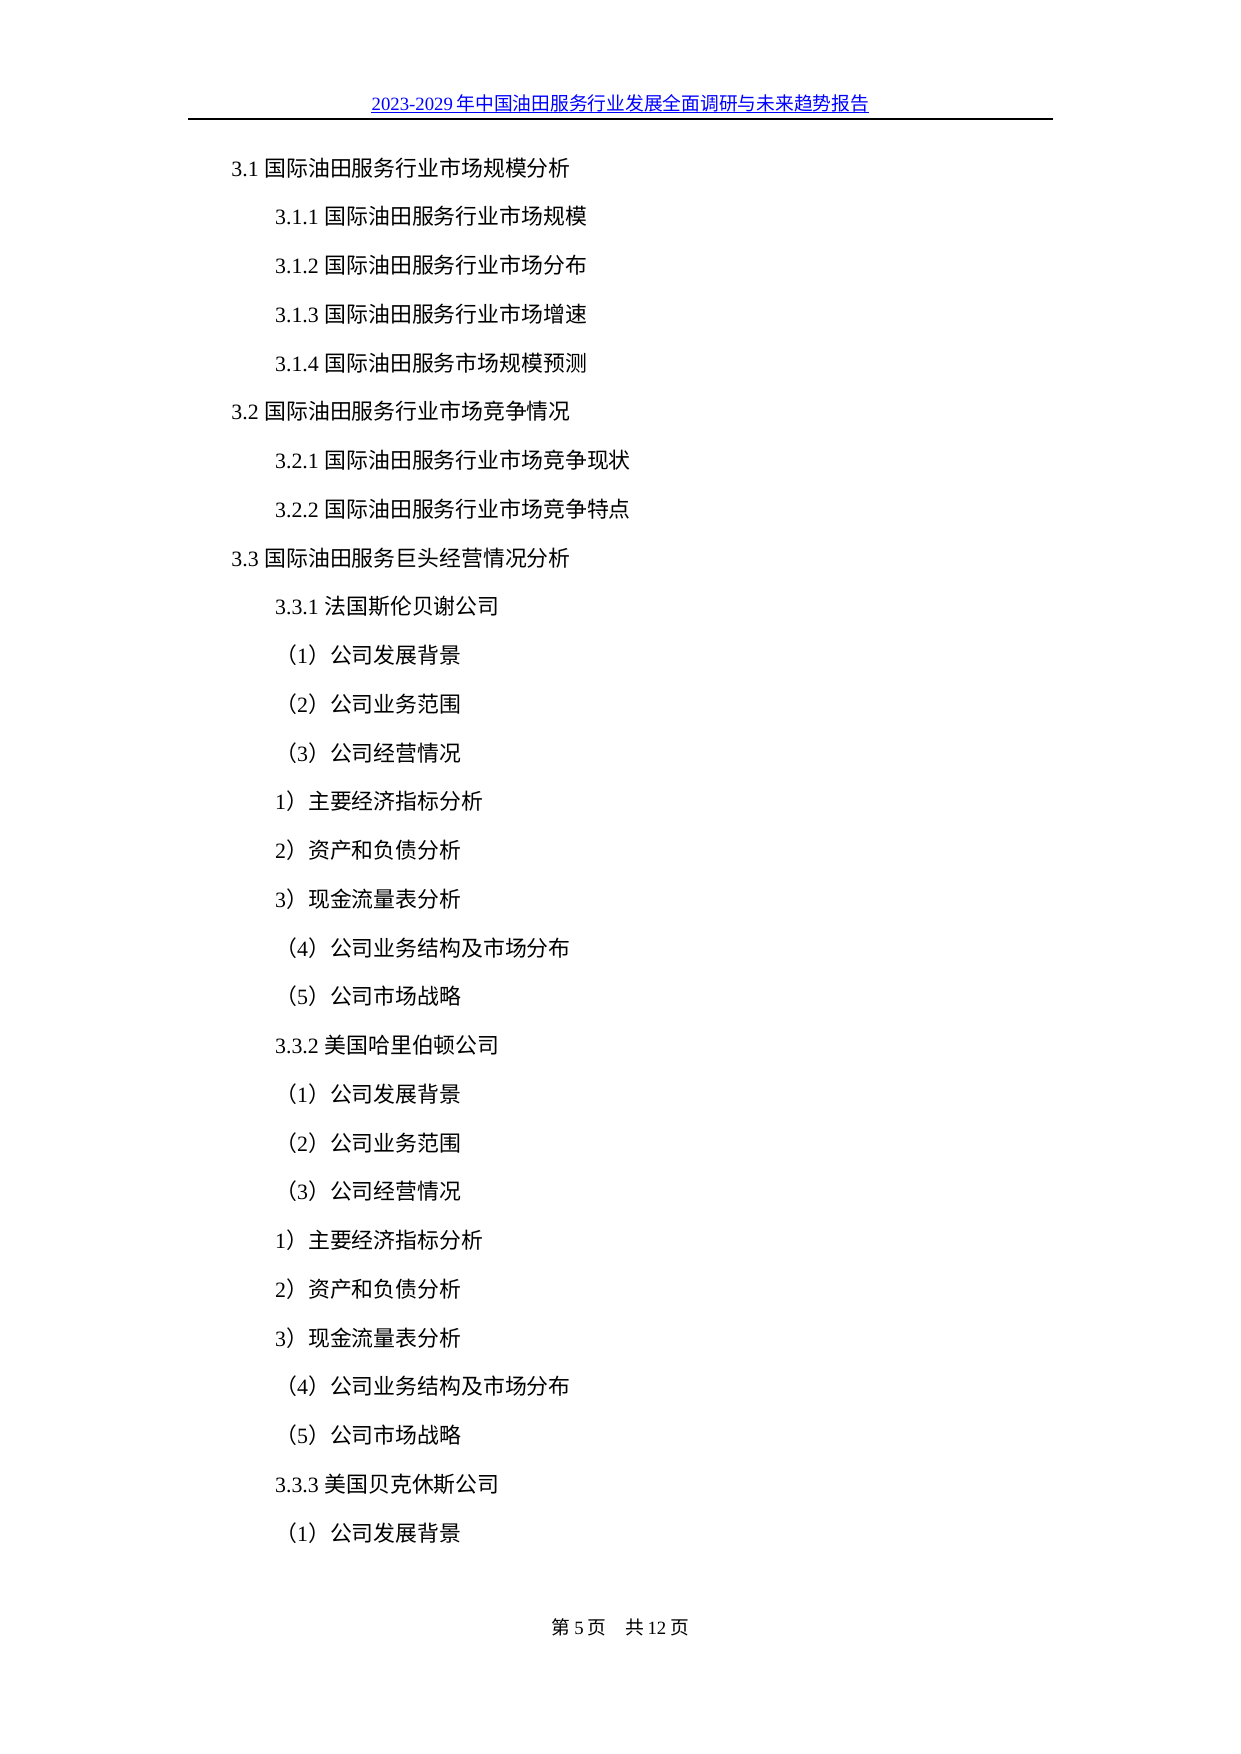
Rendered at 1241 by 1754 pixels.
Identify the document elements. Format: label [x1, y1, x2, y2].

text [187, 150, 1053, 1548]
